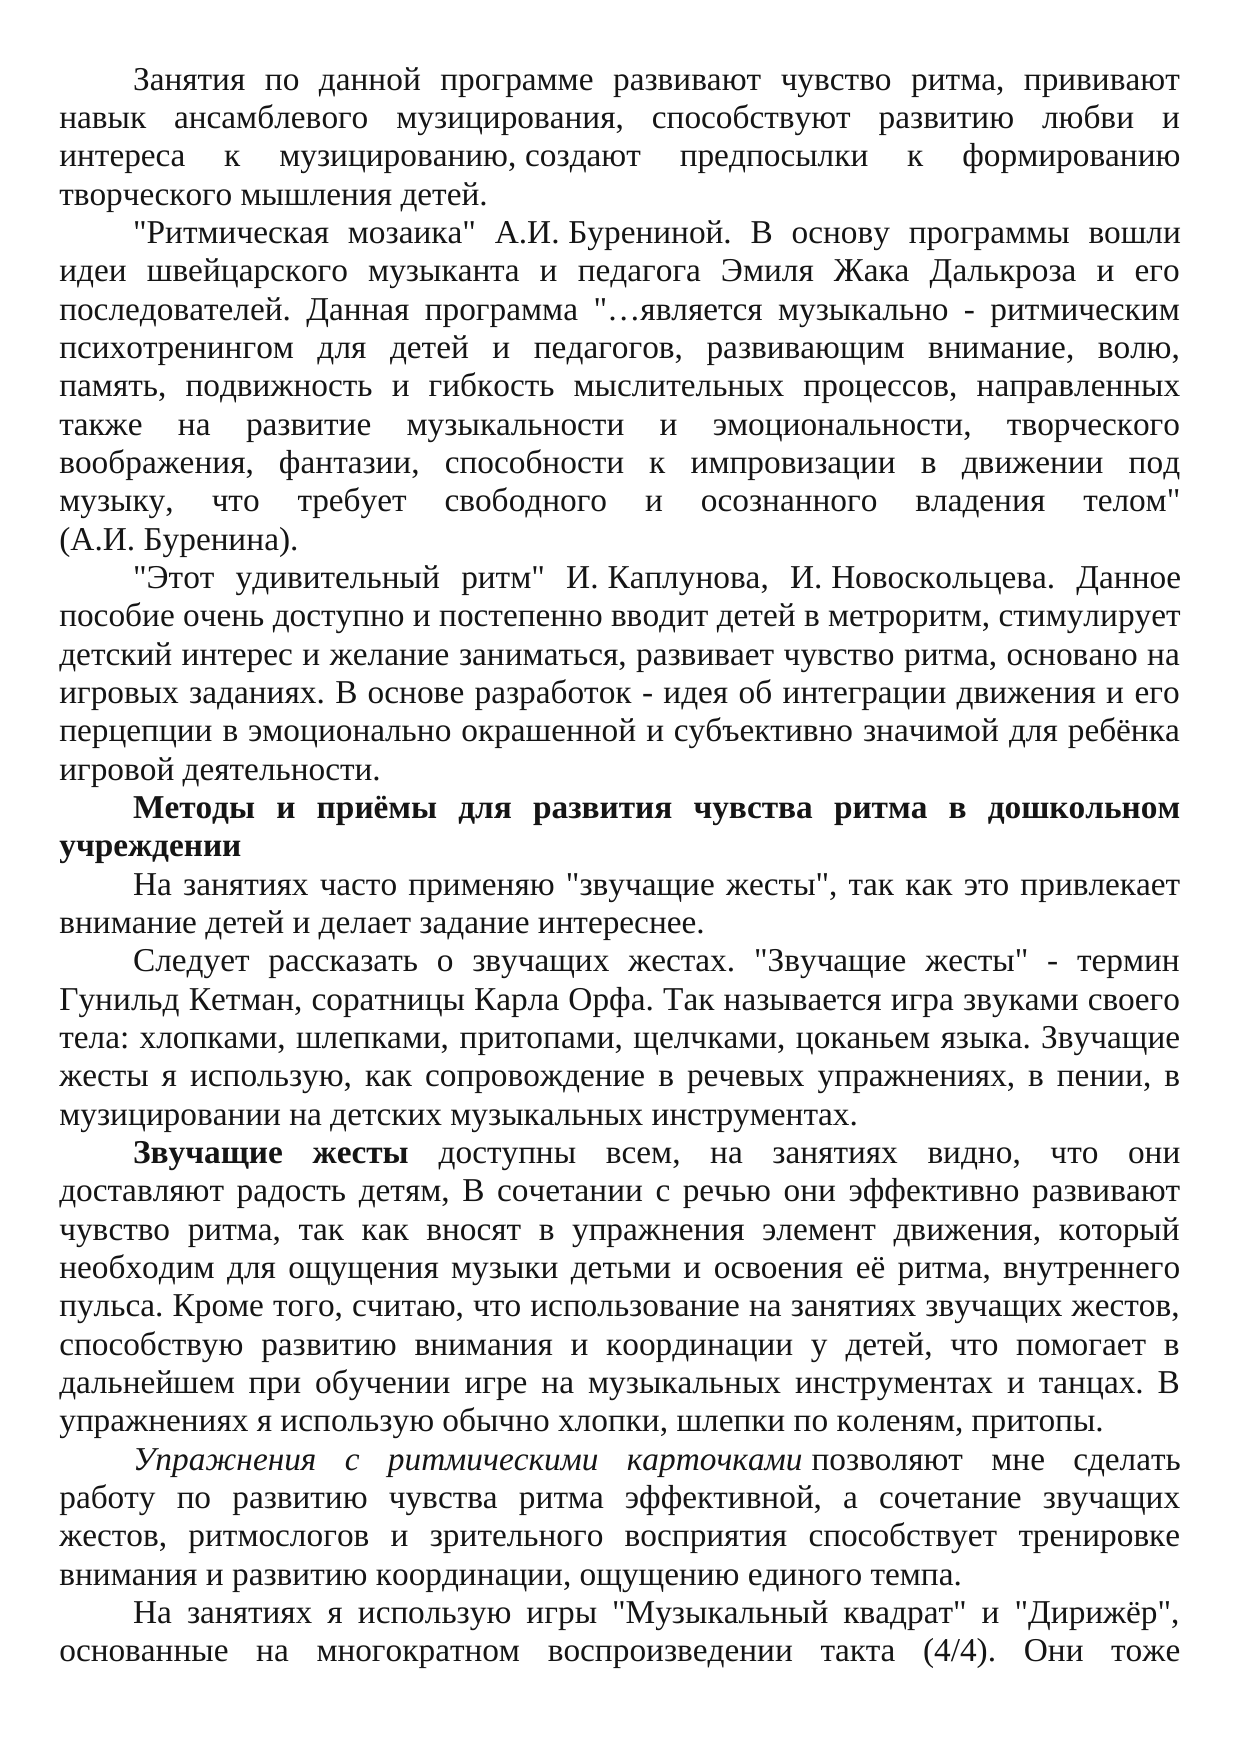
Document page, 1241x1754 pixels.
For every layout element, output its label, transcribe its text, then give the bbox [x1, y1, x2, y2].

text "Ритмическая мозаика" А.И. Бурениной. В основу программы вошли идеи швейцарского музыканта и педагога Эмиля Жака Далькроза и его последователей. Данная программа "…является музыкально - ритмическим психотренингом для детей и педагогов, развивающим внимание, волю, память, подвижность и гибкость мыслительных процессов, направленных также на развитие музыкальности и эмоциональности, творческого воображения, фантазии, способности к импровизации в движении под музыку, что требует свободного и осознанного владения телом" (А.И. Буренина). [59, 212, 1181, 557]
text На занятиях часто применяю "звучащие жесты", так как это привлекает внимание детей и делает задание интереснее. [59, 864, 1181, 941]
text Методы и приёмы для развития чувства ритма в дошкольном учреждении [59, 787, 1181, 864]
text "Этот удивительный ритм" И. Каплунова, И. Новоскольцева. Данное пособие очень доступно и постепенно вводит детей в метроритм, стимулирует детский интерес и желание заниматься, развивает чувство ритма, основано на игровых заданиях. В основе разработок - идея об интеграции движения и его перцепции в эмоционально окрашенной и субъективно значимой для ребёнка игровой деятельности. [59, 557, 1181, 787]
text Упражнения с ритмическими карточками позволяют мне сделать работу по развитию чувства ритма эффективной, а сочетание звучащих жестов, ритмослогов и зрительного восприятия способствует тренировке внимания и развитию координации, ощущению единого темпа. [59, 1439, 1181, 1592]
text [59, 1592, 1181, 1669]
text Звучащие жесты доступны всем, на занятиях видно, что они доставляют радость детям, В сочетании с речью они эффективно развивают чувство ритма, так как вносят в упражнения элемент движения, который необходим для ощущения музыки детьми и освоения её ритма, внутреннего пульса. Кроме того, считаю, что использование на занятиях звучащих жестов, способствую развитию внимания и координации у детей, что помогает в дальнейшем при обучении игре на музыкальных инструментах и танцах. В упражнениях я использую обычно хлопки, шлепки по коленям, притопы. [59, 1132, 1181, 1439]
text Занятия по данной программе развивают чувство ритма, прививают навык ансамблевого музицирования, способствуют развитию любви и интереса к музицированию, создают предпосылки к формированию творческого мышления детей. [59, 59, 1181, 212]
text Следует рассказать о звучащих жестах. "Звучащие жесты" - термин Гунильд Кетман, соратницы Карла Орфа. Так называется игра звуками своего тела: хлопками, шлепками, притопами, щелчками, цоканьем языка. Звучащие жесты я использую, как сопровождение в речевых упражнениях, в пении, в музицировании на детских музыкальных инструментах. [59, 941, 1181, 1132]
